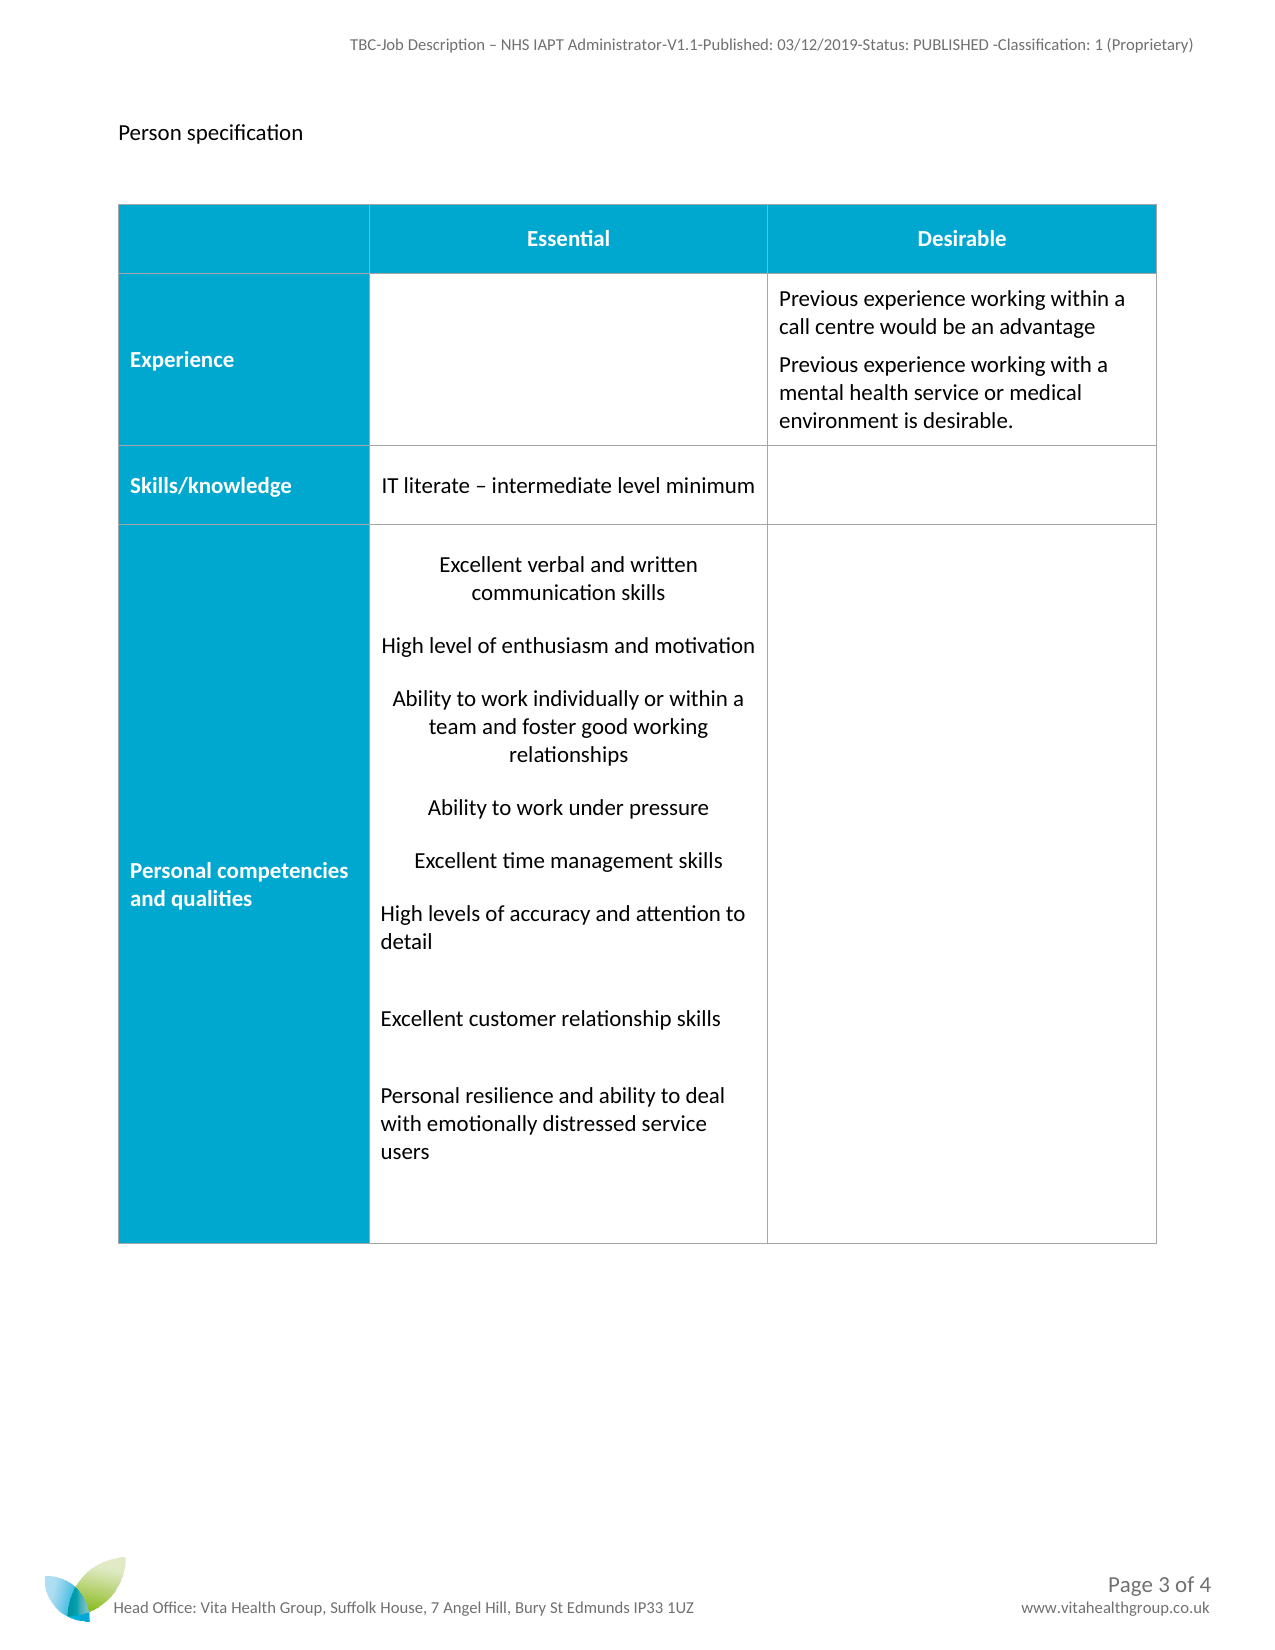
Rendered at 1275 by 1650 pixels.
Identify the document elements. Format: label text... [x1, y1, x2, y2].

table_header Essential [370, 205, 767, 273]
table_header [119, 205, 369, 273]
table_cell Previous experience working within a call centre would be an advantage Previous experience working with a mental health service or medical environment is desirable. [768, 274, 1156, 445]
text Person specification [118, 118, 1157, 146]
table_cell [370, 274, 767, 445]
table_cell Experience [119, 274, 369, 445]
table_cell [768, 446, 1156, 524]
table_cell Excellent verbal and written communication skills High level of enthusiasm and motivation Ability to work individually or within a team and foster good working relationships Ability to work under pressure Excellent time management skills High levels of accuracy and attention to detail Excellent customer relationship skills Personal resilience and ability to deal with emotionally distressed service users [370, 525, 767, 1243]
table_cell Skills/knowledge [119, 446, 369, 524]
picture [44, 1557, 126, 1623]
table_header Desirable [768, 205, 1156, 273]
table_cell IT literate – intermediate level minimum [370, 446, 767, 524]
table_cell [768, 525, 1156, 1243]
table_cell Personal competencies and qualities [119, 525, 369, 1243]
